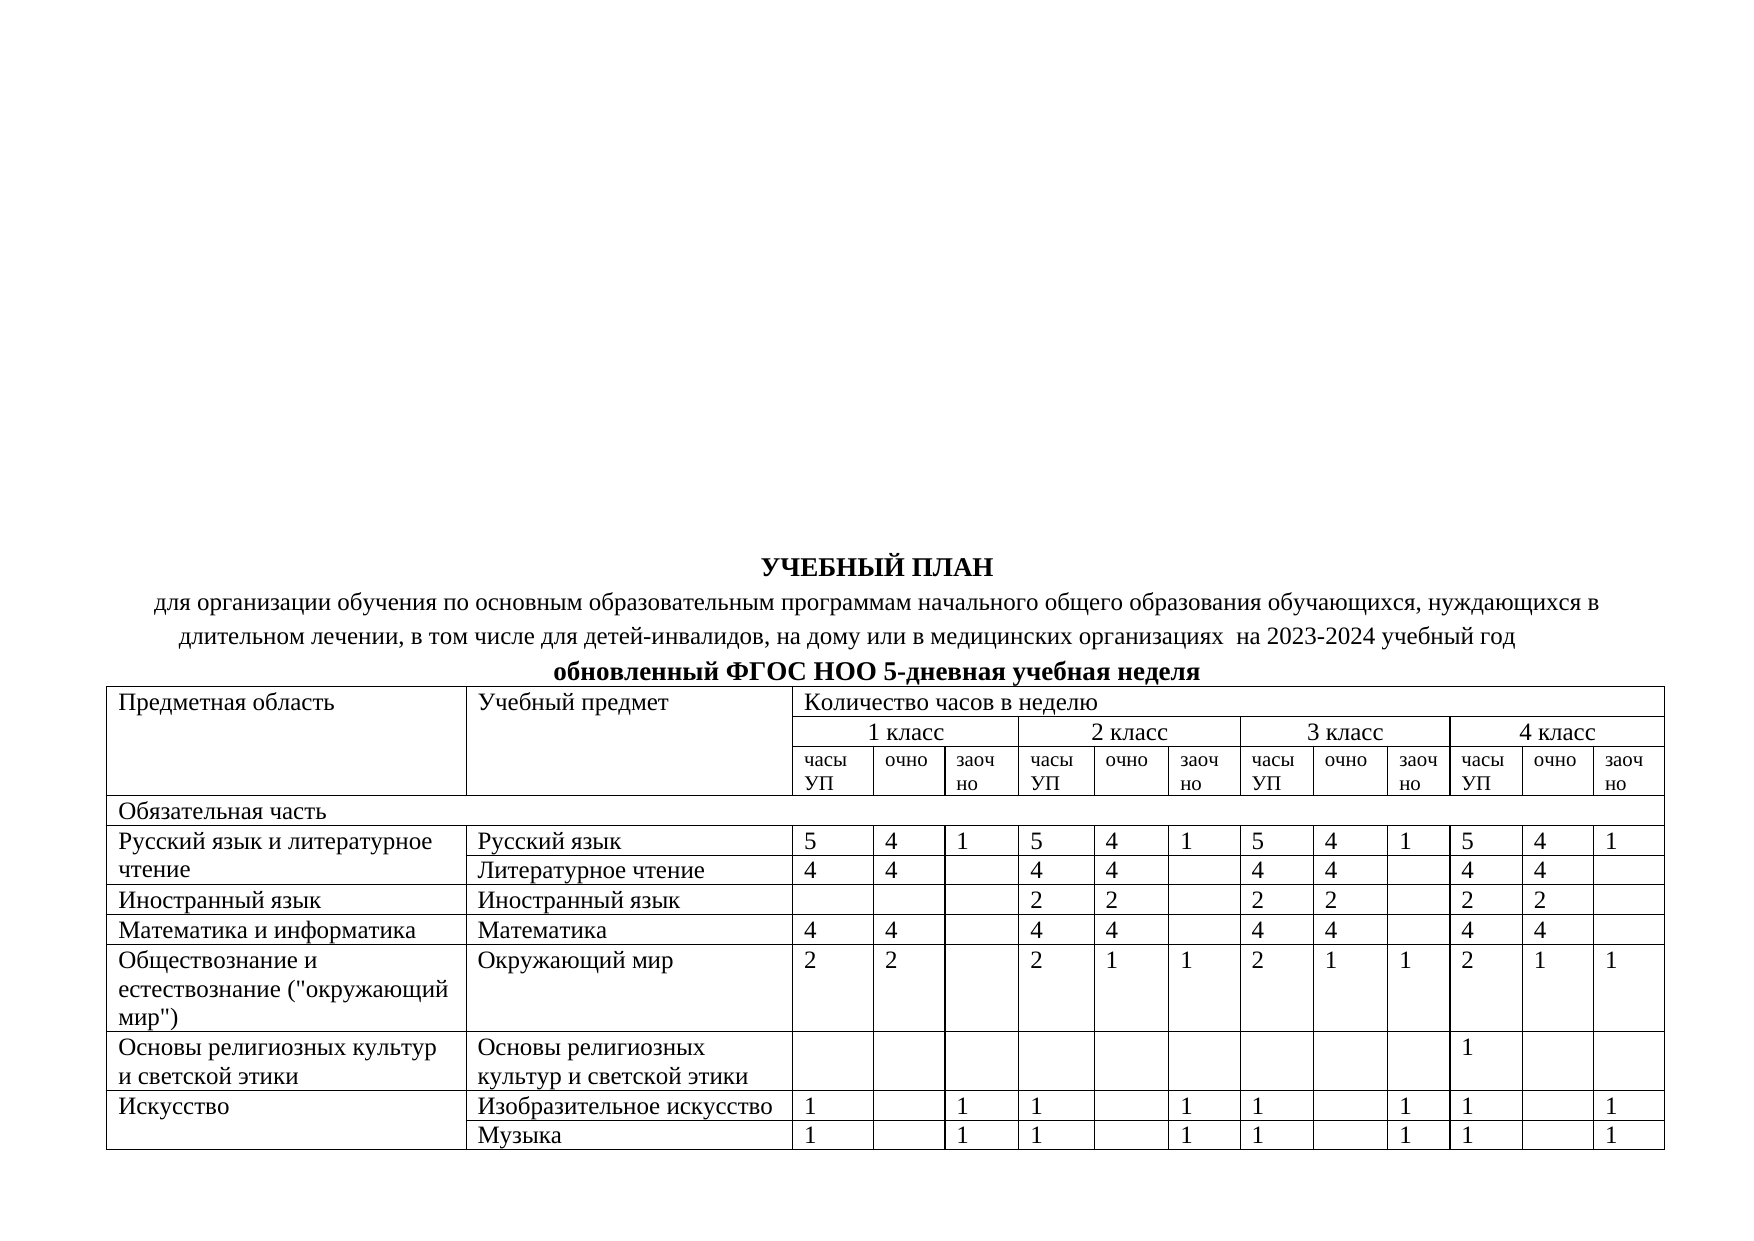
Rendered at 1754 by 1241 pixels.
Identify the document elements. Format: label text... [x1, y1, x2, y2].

table_cell [946, 915, 1018, 944]
table_cell часы УП [1451, 747, 1522, 795]
table_cell Иностранный язык [467, 885, 792, 914]
table_cell 2 [1241, 945, 1313, 1031]
table_cell [1388, 1032, 1449, 1090]
table_cell 1 [1388, 945, 1449, 1031]
table_cell [1388, 915, 1449, 944]
text обновленный ФГОС НОО 5-дневная учебная неделя [118, 655, 1636, 686]
table_cell [1594, 856, 1664, 884]
table_cell 2 класс [1019, 717, 1240, 746]
table_cell 1 [1019, 1121, 1094, 1149]
table_cell [1095, 1032, 1168, 1090]
table_cell 2 [1241, 885, 1313, 914]
table_cell 1 [1594, 945, 1664, 1031]
table_cell 2 [1523, 885, 1593, 914]
table_cell [1169, 885, 1240, 914]
text для организации обучения по основным образовательным программам начального общего образования обучающихся, нуждающихся в длительном лечении, в том числе для детей-инвалидов, на дому или в медицинских организациях на 2023-2024 учебный год [59, 587, 1636, 651]
table_cell [1169, 1032, 1240, 1090]
table_cell 1 класс [793, 717, 1018, 746]
table_cell Русский язык [467, 826, 792, 854]
table_cell Математика и информатика [107, 915, 466, 944]
table_cell Основы религиозных культур и светской этики [467, 1032, 792, 1090]
table_cell очно [1523, 747, 1593, 795]
table_cell 1 [1241, 1121, 1313, 1149]
table_cell Иностранный язык [107, 885, 466, 914]
table_cell 3 класс [1241, 717, 1449, 746]
table_cell 1 [946, 1091, 1018, 1119]
table_cell 1 [1451, 1091, 1522, 1119]
table_cell 4 [793, 856, 873, 884]
table_cell [946, 856, 1018, 884]
table_cell 5 [793, 826, 873, 854]
table_cell 4 [874, 826, 944, 854]
table_cell Основы религиозных культур и светской этики [107, 1032, 466, 1090]
table_cell 4 [1523, 915, 1593, 944]
table_cell заочно [1594, 747, 1664, 795]
table_header Предметная область [107, 687, 466, 795]
table_header Количество часов в неделю [793, 687, 1664, 716]
table_cell 4 [1523, 856, 1593, 884]
table_cell 1 [1169, 1091, 1240, 1119]
table_header Учебный предмет [467, 687, 792, 795]
table_cell 4 [1095, 826, 1168, 854]
table_cell 1 [1451, 1121, 1522, 1149]
table_cell [1594, 1032, 1664, 1090]
table_cell 1 [1388, 826, 1449, 854]
table_cell [1594, 915, 1664, 944]
table_cell 4 [1523, 826, 1593, 854]
table_cell 1 [1169, 826, 1240, 854]
table_cell 4 [1241, 856, 1313, 884]
table_cell [1169, 915, 1240, 944]
table_cell 1 [1095, 945, 1168, 1031]
table_cell 4 [1095, 856, 1168, 884]
table_cell 2 [1451, 885, 1522, 914]
table_cell 4 [874, 856, 944, 884]
table_cell 4 [1019, 915, 1094, 944]
table_cell 1 [946, 1121, 1018, 1149]
table_cell [874, 885, 944, 914]
table_cell 4 [1451, 915, 1522, 944]
table_cell 2 [1451, 945, 1522, 1031]
table_cell 1 [1314, 945, 1387, 1031]
table_cell 1 [1594, 826, 1664, 854]
table_cell 4 [874, 915, 944, 944]
table_cell заочно [1169, 747, 1240, 795]
table_cell 1 [1169, 1121, 1240, 1149]
table_cell [1169, 856, 1240, 884]
table_cell 4 [1314, 826, 1387, 854]
table_cell [874, 1121, 944, 1149]
table_cell [946, 945, 1018, 1031]
table_cell 4 класс [1451, 717, 1664, 746]
table_cell 1 [1451, 1032, 1522, 1090]
table_cell [1095, 1121, 1168, 1149]
table_cell [946, 1032, 1018, 1090]
table_cell очно [1314, 747, 1387, 795]
table_cell [793, 885, 873, 914]
table_cell Обязательная часть [107, 796, 1664, 825]
text УЧЕБНЫЙ ПЛАН [59, 551, 1636, 582]
table_cell 5 [1019, 826, 1094, 854]
table_cell 1 [1019, 1091, 1094, 1119]
table_cell часы УП [1241, 747, 1313, 795]
table_cell [1314, 1032, 1387, 1090]
table_cell Изобразительное искусство [467, 1091, 792, 1119]
table_cell 2 [874, 945, 944, 1031]
table_cell Литературное чтение [467, 856, 792, 884]
table_cell часы УП [1019, 747, 1094, 795]
table_cell 1 [1388, 1121, 1449, 1149]
table_cell 1 [793, 1121, 873, 1149]
table_cell часы УП [793, 747, 873, 795]
table_cell [946, 885, 1018, 914]
table_cell [874, 1032, 944, 1090]
table_cell 2 [793, 945, 873, 1031]
table_cell 2 [1095, 885, 1168, 914]
table_cell [1523, 1032, 1593, 1090]
table_cell 4 [1314, 915, 1387, 944]
table_cell 1 [1594, 1121, 1664, 1149]
table_cell 1 [1241, 1091, 1313, 1119]
table_cell очно [1095, 747, 1168, 795]
table_cell [1241, 1032, 1313, 1090]
table_cell 4 [1019, 856, 1094, 884]
table_cell 1 [793, 1091, 873, 1119]
table_cell 1 [1523, 945, 1593, 1031]
table_cell 5 [1451, 826, 1522, 854]
table_cell 1 [1169, 945, 1240, 1031]
table_cell [1388, 885, 1449, 914]
table_cell Математика [467, 915, 792, 944]
table_cell 2 [1019, 945, 1094, 1031]
table_cell Обществознание и естествознание ("окружающий мир") [107, 945, 466, 1031]
table_cell 4 [1314, 856, 1387, 884]
table_cell Музыка [467, 1121, 792, 1149]
table_cell 4 [1241, 915, 1313, 944]
table_cell [1095, 1091, 1168, 1119]
table_cell [1594, 885, 1664, 914]
table_cell заоч но [946, 747, 1018, 795]
table_cell [793, 1032, 873, 1090]
table_cell [874, 1091, 944, 1119]
table_cell [1388, 856, 1449, 884]
table_cell [1314, 1091, 1387, 1119]
table_cell [1523, 1091, 1593, 1119]
table_cell 1 [1594, 1091, 1664, 1119]
table_cell 4 [1451, 856, 1522, 884]
table_cell Окружающий мир [467, 945, 792, 1031]
table_cell 5 [1241, 826, 1313, 854]
table_cell 1 [946, 826, 1018, 854]
table_cell 2 [1019, 885, 1094, 914]
table_cell [1019, 1032, 1094, 1090]
table_cell очно [874, 747, 944, 795]
table_cell заочно [1388, 747, 1449, 795]
table_cell 4 [793, 915, 873, 944]
table_cell Искусство [107, 1091, 466, 1149]
table_cell 4 [1095, 915, 1168, 944]
table_cell [1314, 1121, 1387, 1149]
table_cell Русский язык и литературное чтение [107, 826, 466, 884]
table_cell 2 [1314, 885, 1387, 914]
table_cell 1 [1388, 1091, 1449, 1119]
table_cell [1523, 1121, 1593, 1149]
